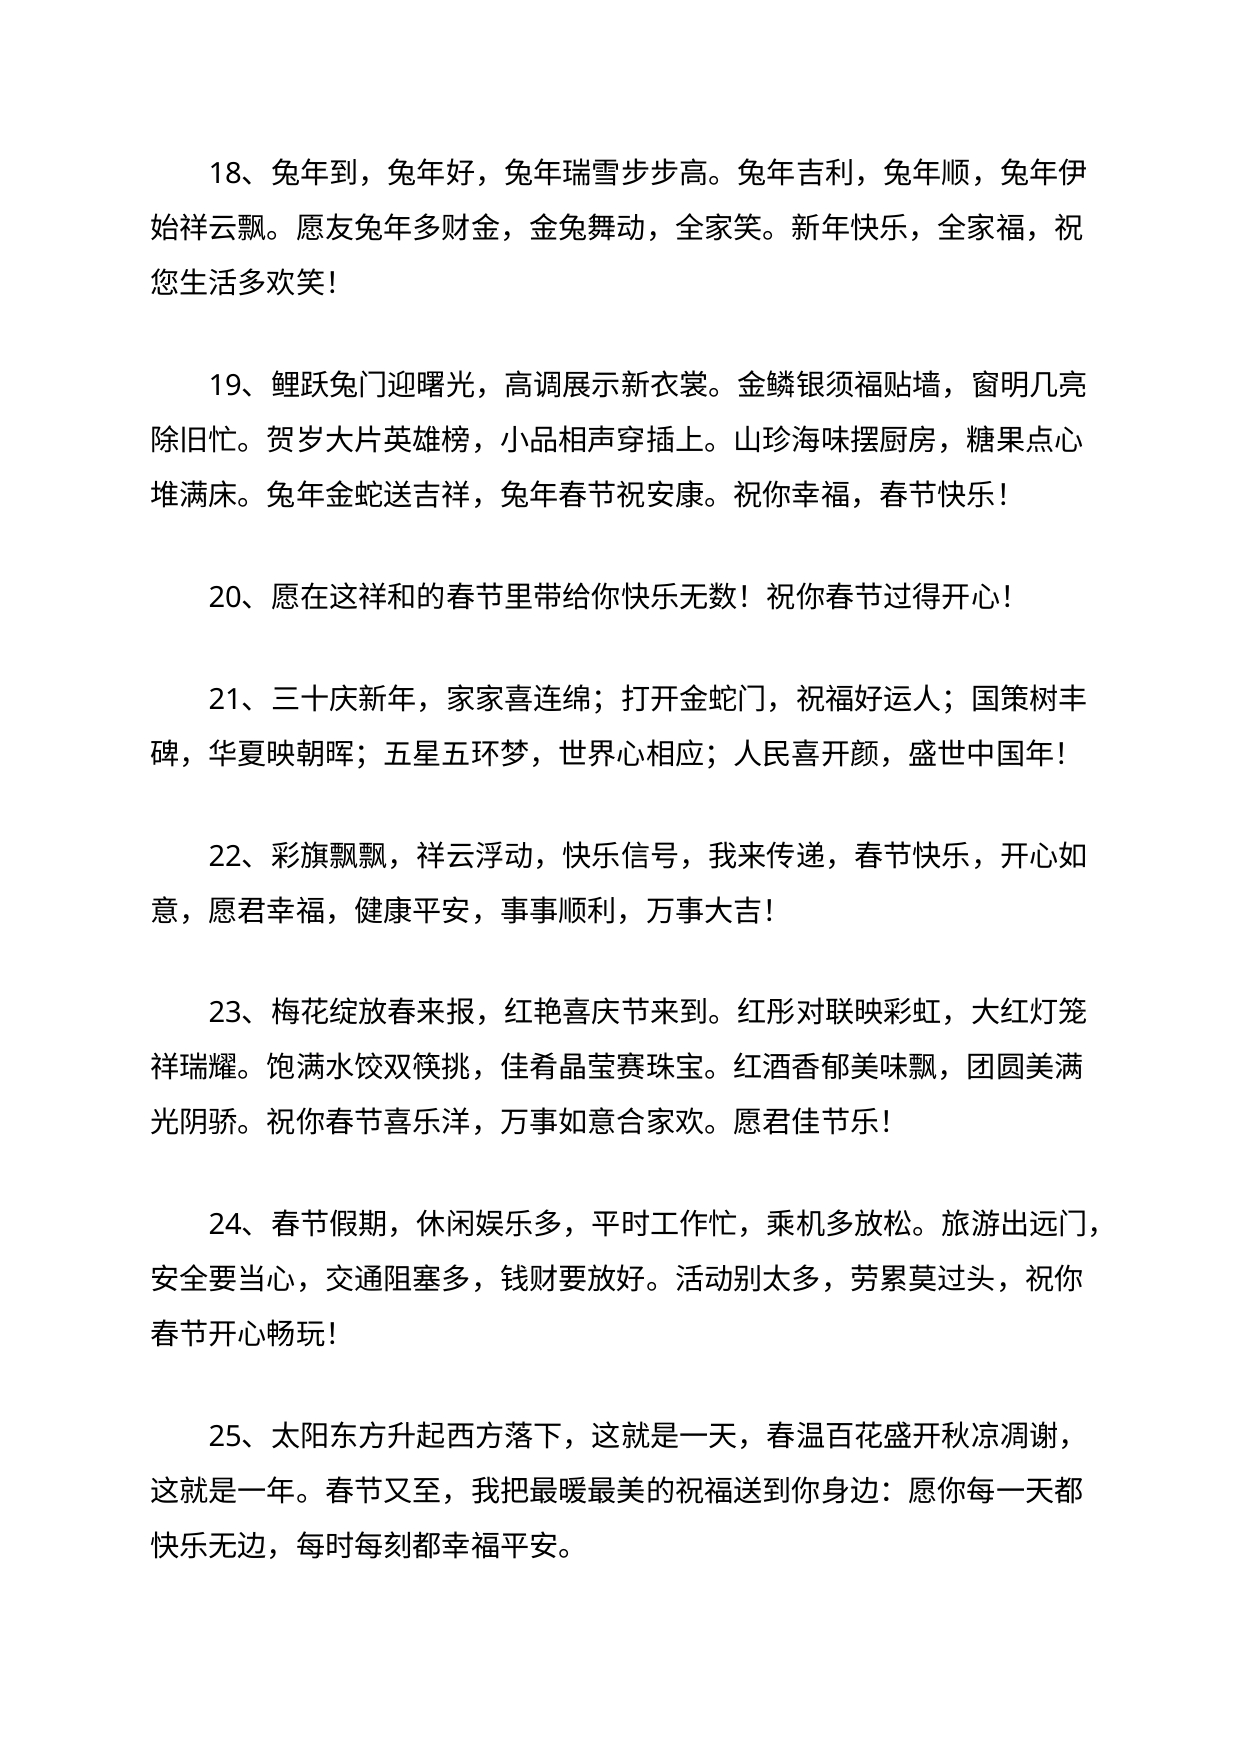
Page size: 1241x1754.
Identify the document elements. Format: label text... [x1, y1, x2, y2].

text 24、春节假期，休闲娱乐多，平时工作忙，乘机多放松。旅游出远门，安全要当心，交通阻塞多，钱财要放好。活动别太多，劳累莫过头，祝你春节开心畅玩！ [150, 1201, 1090, 1353]
text 23、梅花绽放春来报，红艳喜庆节来到。红彤对联映彩虹，大红灯笼祥瑞耀。饱满水饺双筷挑，佳肴晶莹赛珠宝。红酒香郁美味飘，团圆美满光阴骄。祝你春节喜乐洋，万事如意合家欢。愿君佳节乐！ [150, 989, 1090, 1141]
text 21、三十庆新年，家家喜连绵；打开金蛇门，祝福好运人；国策树丰碑，华夏映朝晖；五星五环梦，世界心相应；人民喜开颜，盛世中国年！ [150, 675, 1090, 773]
text 19、鲤跃兔门迎曙光，高调展示新衣裳。金鳞银须福贴墙，窗明几亮除旧忙。贺岁大片英雄榜，小品相声穿插上。山珍海味摆厨房，糖果点心堆满床。兔年金蛇送吉祥，兔年春节祝安康。祝你幸福，春节快乐！ [150, 362, 1090, 514]
text 25、太阳东方升起西方落下，这就是一天，春温百花盛开秋凉凋谢，这就是一年。春节又至，我把最暖最美的祝福送到你身边：愿你每一天都快乐无边，每时每刻都幸福平安。 [150, 1412, 1090, 1564]
text 18、兔年到，兔年好，兔年瑞雪步步高。兔年吉利，兔年顺，兔年伊始祥云飘。愿友兔年多财金，金兔舞动，全家笑。新年快乐，全家福，祝您生活多欢笑！ [150, 150, 1090, 302]
text 20、愿在这祥和的春节里带给你快乐无数！祝你春节过得开心！ [150, 573, 1090, 616]
text 22、彩旗飘飘，祥云浮动，快乐信号，我来传递，春节快乐，开心如意，愿君幸福，健康平安，事事顺利，万事大吉！ [150, 832, 1090, 929]
